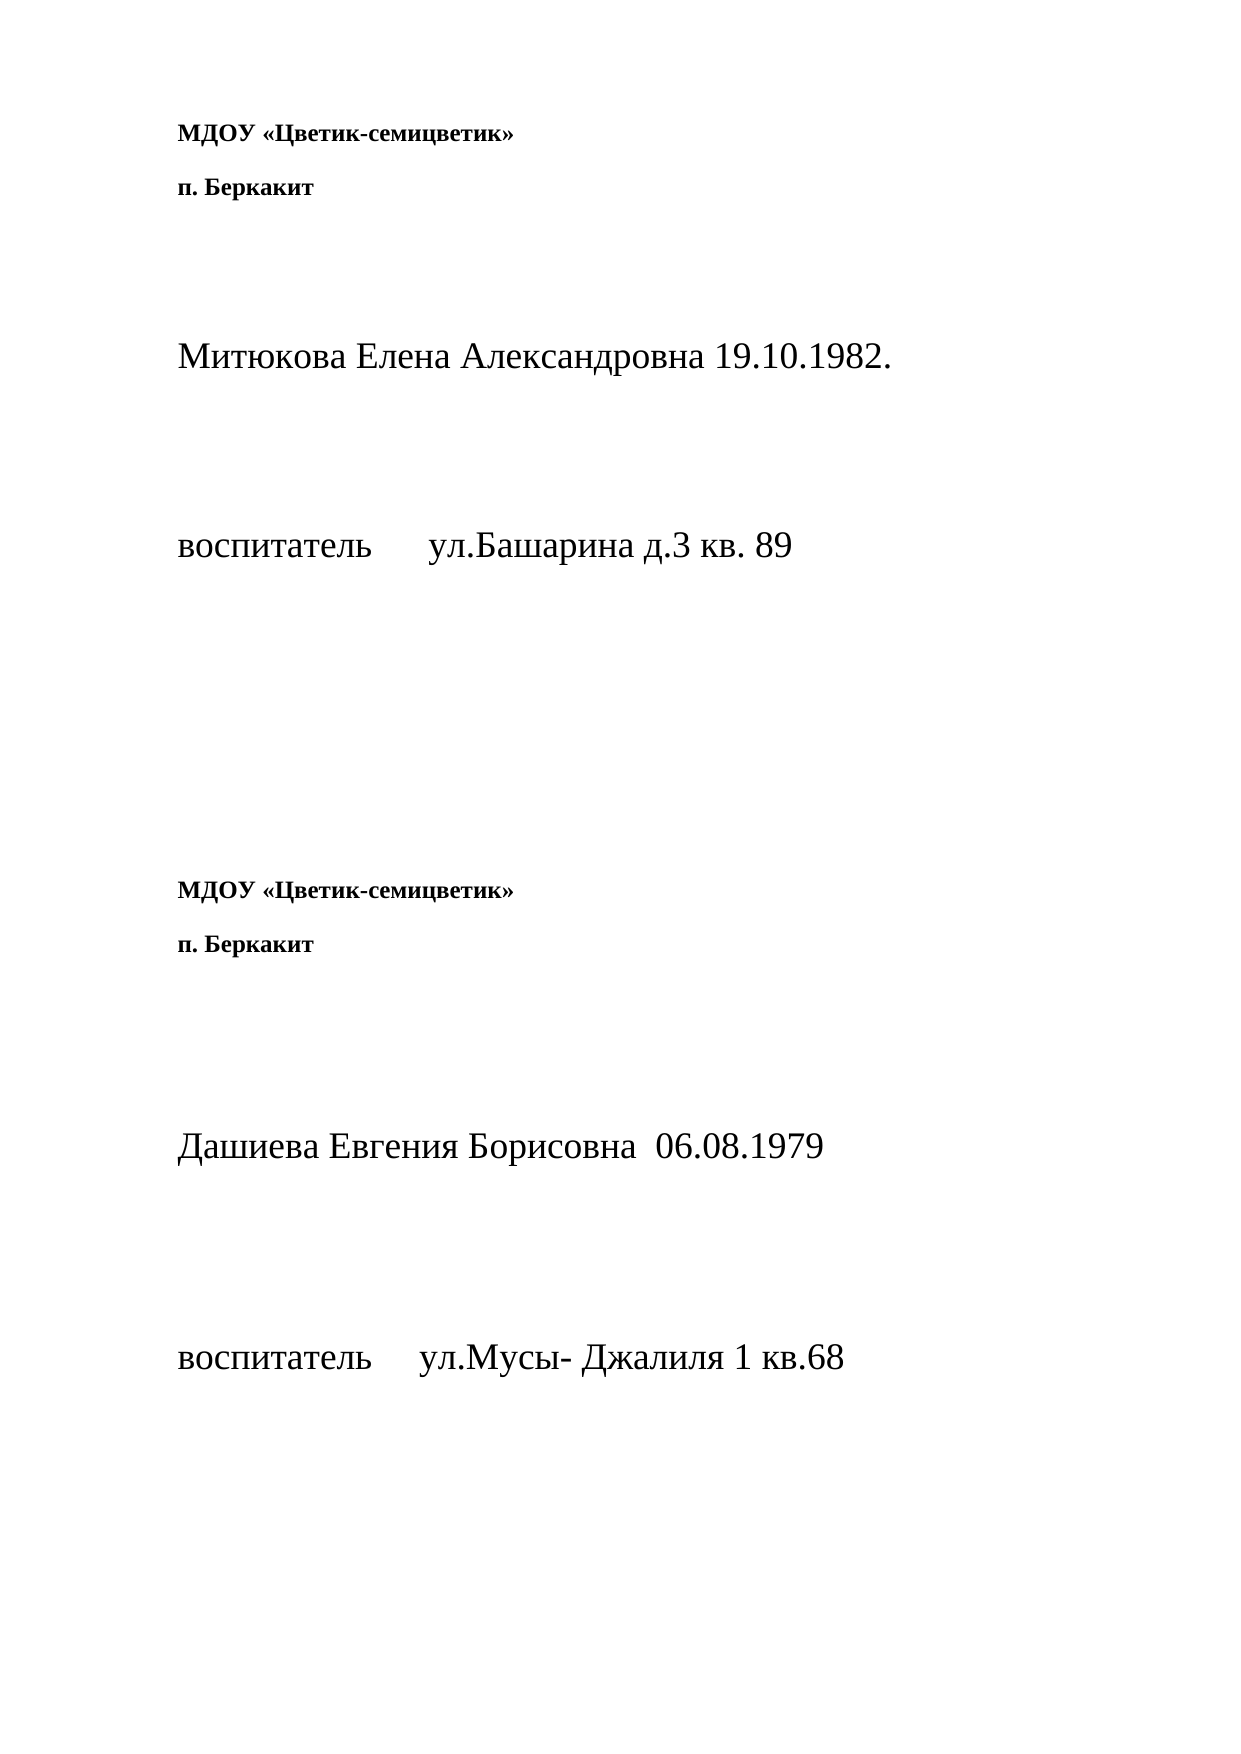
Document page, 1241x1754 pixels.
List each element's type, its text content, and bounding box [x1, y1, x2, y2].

text Дашиева Евгения Борисовна 06.08.1979 [177, 1123, 1152, 1166]
text воспитатель ул.Мусы- Джалиля 1 кв.68 [177, 1334, 1152, 1378]
text п. Беркакит [177, 172, 1152, 201]
text п. Беркакит [177, 929, 1152, 957]
text МДОУ «Цветик-семицветик» [177, 875, 1152, 903]
text воспитатель ул.Башарина д.3 кв. 89 [177, 523, 1152, 566]
text МДОУ «Цветик-семицветик» [177, 118, 1152, 147]
text Митюкова Елена Александровна 19.10.1982. [177, 333, 1152, 377]
